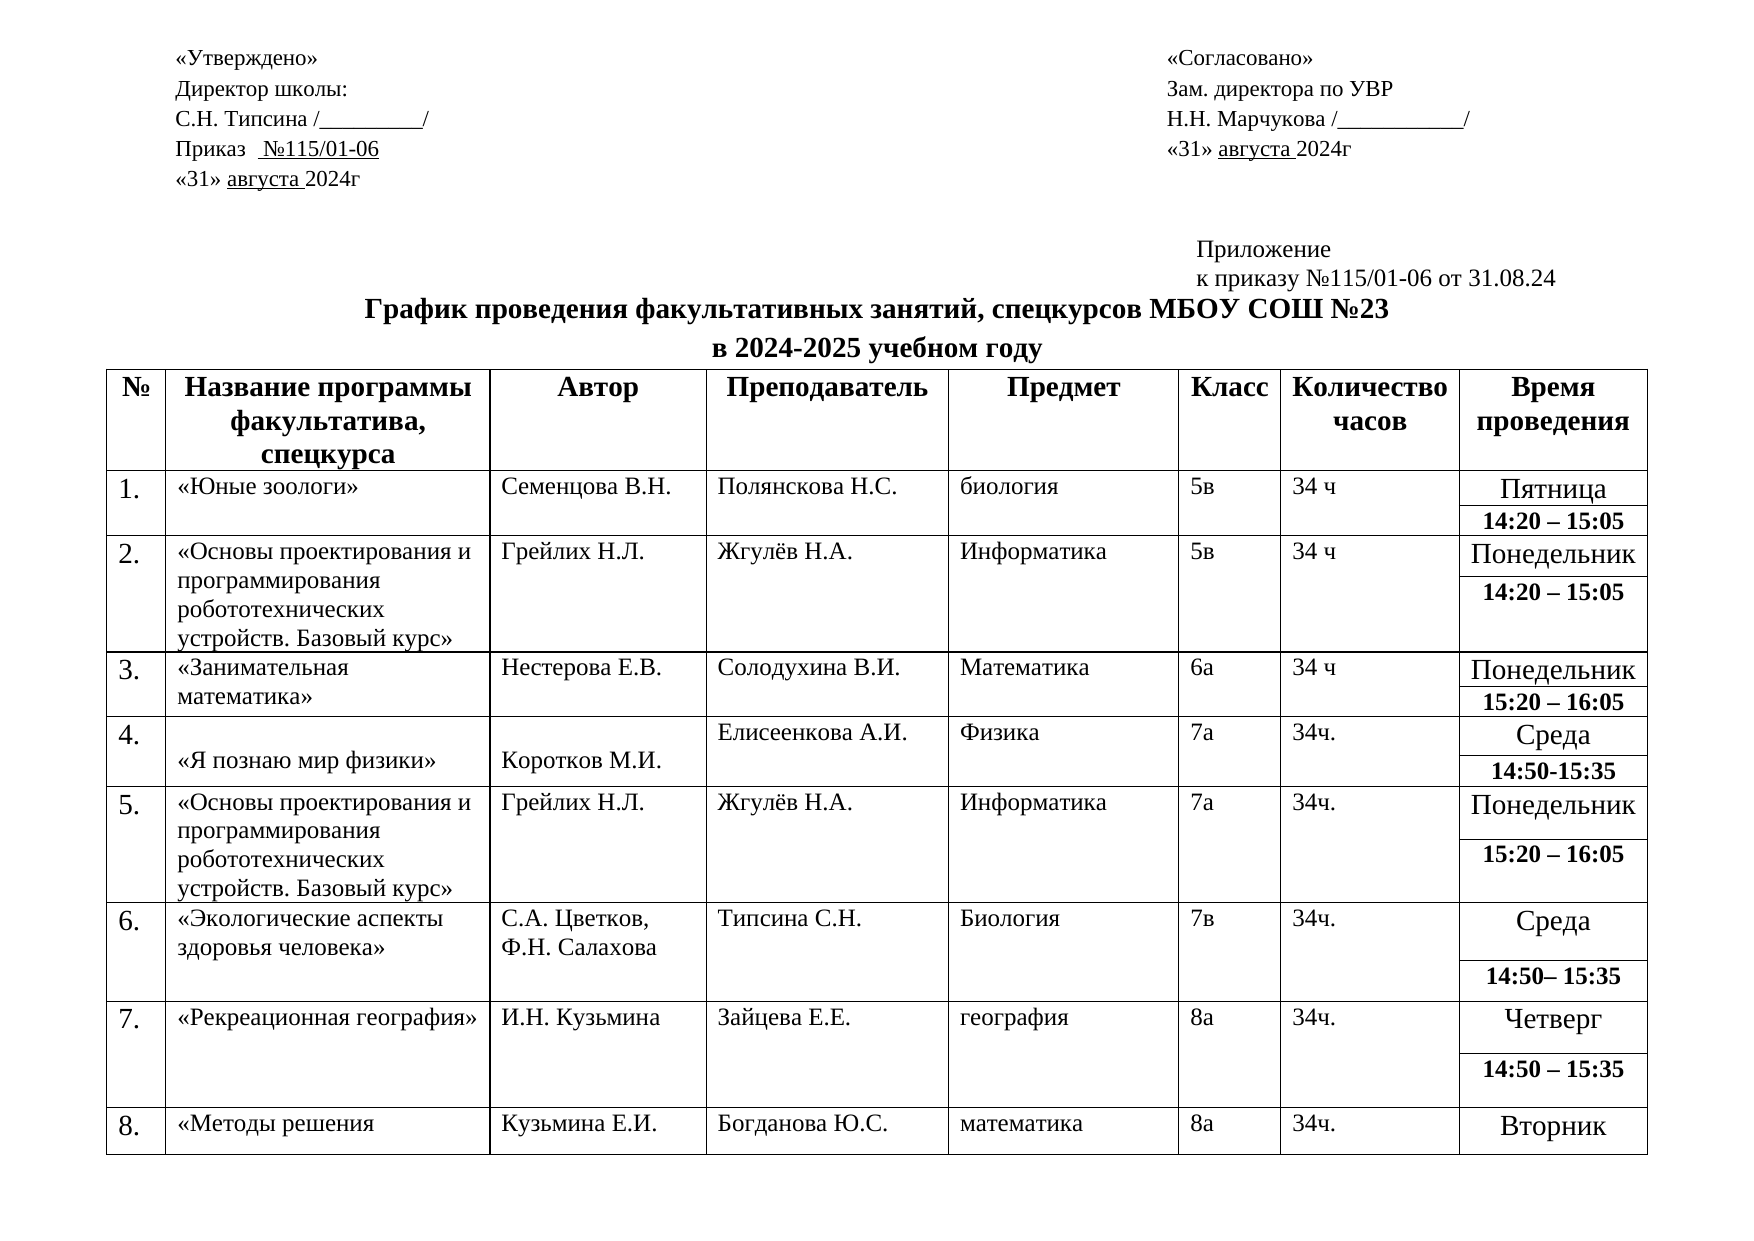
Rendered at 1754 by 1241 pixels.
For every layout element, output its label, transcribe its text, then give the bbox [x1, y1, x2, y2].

table_cell «Рекреационная география» [166, 1002, 489, 1107]
table_cell «Юные зоологи» [166, 471, 489, 535]
table_cell С.А. Цветков, Ф.Н. Салахова [491, 903, 706, 1001]
table_cell 8а [1179, 1002, 1280, 1107]
table_cell 14:20 – 15:05 [1460, 577, 1647, 651]
table_cell география [949, 1002, 1178, 1107]
table_cell Понедельник [1460, 653, 1647, 686]
table_cell Понедельник [1460, 787, 1647, 838]
table_header «Согласовано» Зам. директора по УВР Н.Н. Марчукова /___________/ «31» августа 2024г [993, 44, 1590, 195]
table_cell 5. [107, 787, 165, 902]
table_cell Нестерова Е.В. [491, 653, 706, 716]
table_cell Среда [1460, 717, 1647, 755]
table_cell Понедельник [1460, 536, 1647, 576]
table_cell 7. [107, 1002, 165, 1107]
table_cell 34ч. [1281, 787, 1459, 902]
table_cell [166, 1108, 489, 1154]
table_cell Четверг [1460, 1002, 1647, 1053]
table_cell Коротков М.И. [491, 717, 706, 786]
table_cell Физика [949, 717, 1178, 786]
table_cell 34ч. [1281, 903, 1459, 1001]
table_cell Грейлих Н.Л. [491, 536, 706, 651]
table_cell 6. [107, 903, 165, 1001]
text График проведения факультативных занятий, спецкурсов МБОУ СОШ №23 [118, 291, 1636, 325]
table_cell Зайцева Е.Е. [707, 1002, 948, 1107]
table_cell Среда [1460, 903, 1647, 960]
table_header Название программы факультатива, спецкурса [166, 370, 489, 470]
table_cell 3. [107, 653, 165, 716]
table_cell Типсина С.Н. [707, 903, 948, 1001]
table_cell Кузьмина Е.И. [491, 1108, 706, 1154]
table_cell 34 ч [1281, 653, 1459, 716]
table_cell 14:50-15:35 [1460, 756, 1647, 786]
table_cell Информатика [949, 787, 1178, 902]
table_cell 7а [1179, 787, 1280, 902]
table_cell 2. [107, 536, 165, 651]
table_cell 34 ч [1281, 471, 1459, 535]
table_cell 34 ч [1281, 536, 1459, 651]
table_cell Биология [949, 903, 1178, 1001]
table_cell Жгулёв Н.А. [707, 536, 948, 651]
table_cell 34ч. [1281, 717, 1459, 786]
table_cell 15:20 – 16:05 [1460, 840, 1647, 902]
table_cell 7в [1179, 903, 1280, 1001]
table_header Автор [491, 370, 706, 470]
table_header Количество часов [1281, 370, 1459, 470]
table_cell 6а [1179, 653, 1280, 716]
table_cell биология [949, 471, 1178, 535]
text Приложение к приказу №115/01-06 от 31.08.24 [1196, 234, 1636, 291]
table_header Время проведения [1460, 370, 1647, 470]
table_header № [107, 370, 165, 470]
table_cell 8а [1179, 1108, 1280, 1154]
table_cell Богданова Ю.С. [707, 1108, 948, 1154]
table_cell 34ч. [1281, 1002, 1459, 1107]
table_cell 14:50– 15:35 [1460, 961, 1647, 1001]
table_cell 14:20 – 15:05 [1460, 506, 1647, 535]
table_cell 5в [1179, 471, 1280, 535]
table_header Класс [1179, 370, 1280, 470]
table_cell И.Н. Кузьмина [491, 1002, 706, 1107]
table_cell 15:20 – 16:05 [1460, 687, 1647, 716]
table_cell «Экологические аспекты здоровья человека» [166, 903, 489, 1001]
table_cell Солодухина В.И. [707, 653, 948, 716]
table_cell «Основы проектирования и программирования робототехнических устройств. Базовый курс» [166, 536, 489, 651]
table_cell 34ч. [1281, 1108, 1459, 1154]
table_cell Пятница [1460, 471, 1647, 505]
table_header «Утверждено» Директор школы: С.Н. Типсина /_________/ Приказ №115/01-06 «31» августа 2024г [164, 44, 993, 195]
table_cell Полянскова Н.С. [707, 471, 948, 535]
table_cell Вторник [1460, 1108, 1647, 1154]
table_cell 1. [107, 471, 165, 535]
table_cell 14:50 – 15:35 [1460, 1054, 1647, 1107]
table_cell «Занимательная математика» [166, 653, 489, 716]
table_header Преподаватель [707, 370, 948, 470]
table_cell Елисеенкова А.И. [707, 717, 948, 786]
table_cell «Я познаю мир физики» [166, 717, 489, 786]
table_cell 7а [1179, 717, 1280, 786]
table_cell 8. [107, 1108, 165, 1154]
table_cell Информатика [949, 536, 1178, 651]
table_cell Грейлих Н.Л. [491, 787, 706, 902]
table_cell 5в [1179, 536, 1280, 651]
table_header Предмет [949, 370, 1178, 470]
table_cell 4. [107, 717, 165, 786]
table_cell Жгулёв Н.А. [707, 787, 948, 902]
table_cell Семенцова В.Н. [491, 471, 706, 535]
table_cell математика [949, 1108, 1178, 1154]
text в 2024-2025 учебном году [118, 330, 1636, 363]
table_cell «Основы проектирования и программирования робототехнических устройств. Базовый курс» [166, 787, 489, 902]
table_cell Математика [949, 653, 1178, 716]
